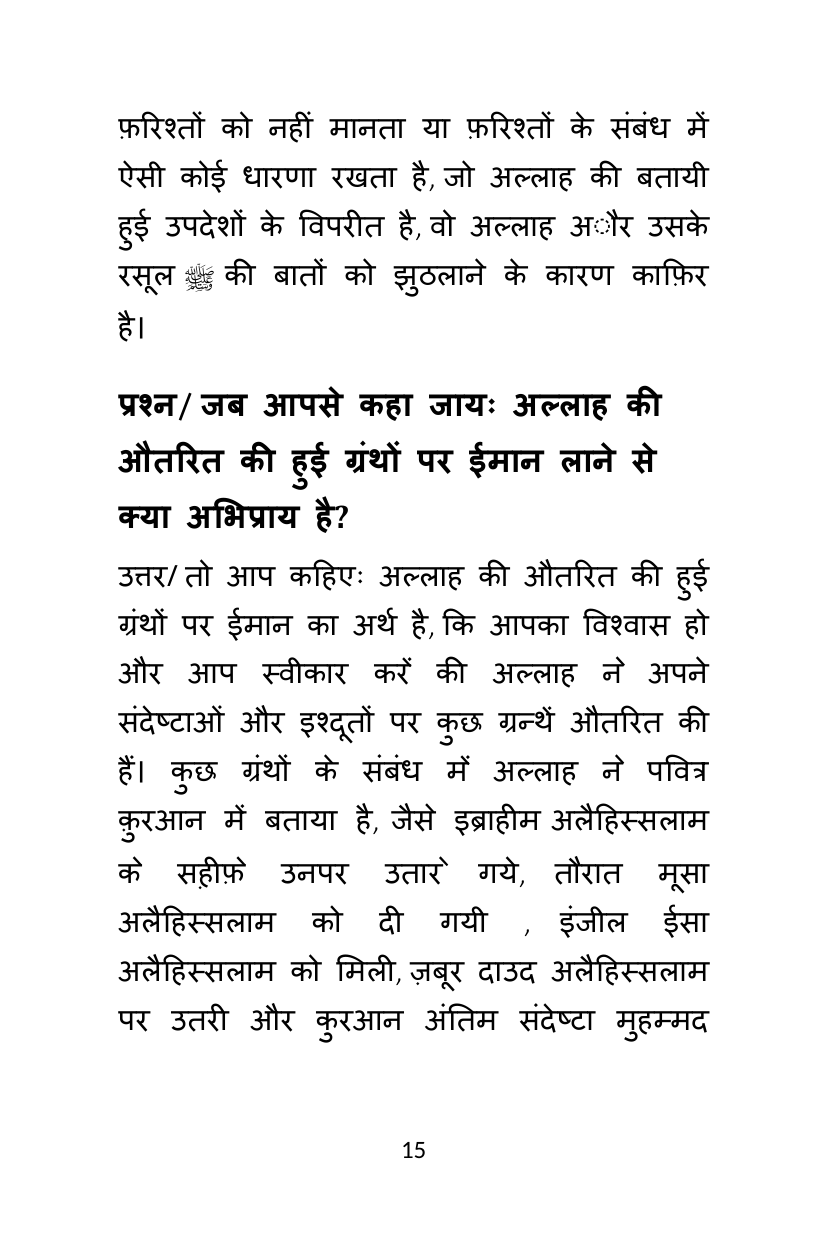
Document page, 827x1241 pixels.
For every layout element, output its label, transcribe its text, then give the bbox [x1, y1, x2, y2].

subtitle प्रश्न/ जब आपसे कहा जायः अल्लाह की औतरित की हुई ग्रंथों पर ईमान लाने से क्या अभिप्राय है? [118, 375, 709, 543]
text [118, 102, 709, 350]
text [118, 550, 709, 1043]
